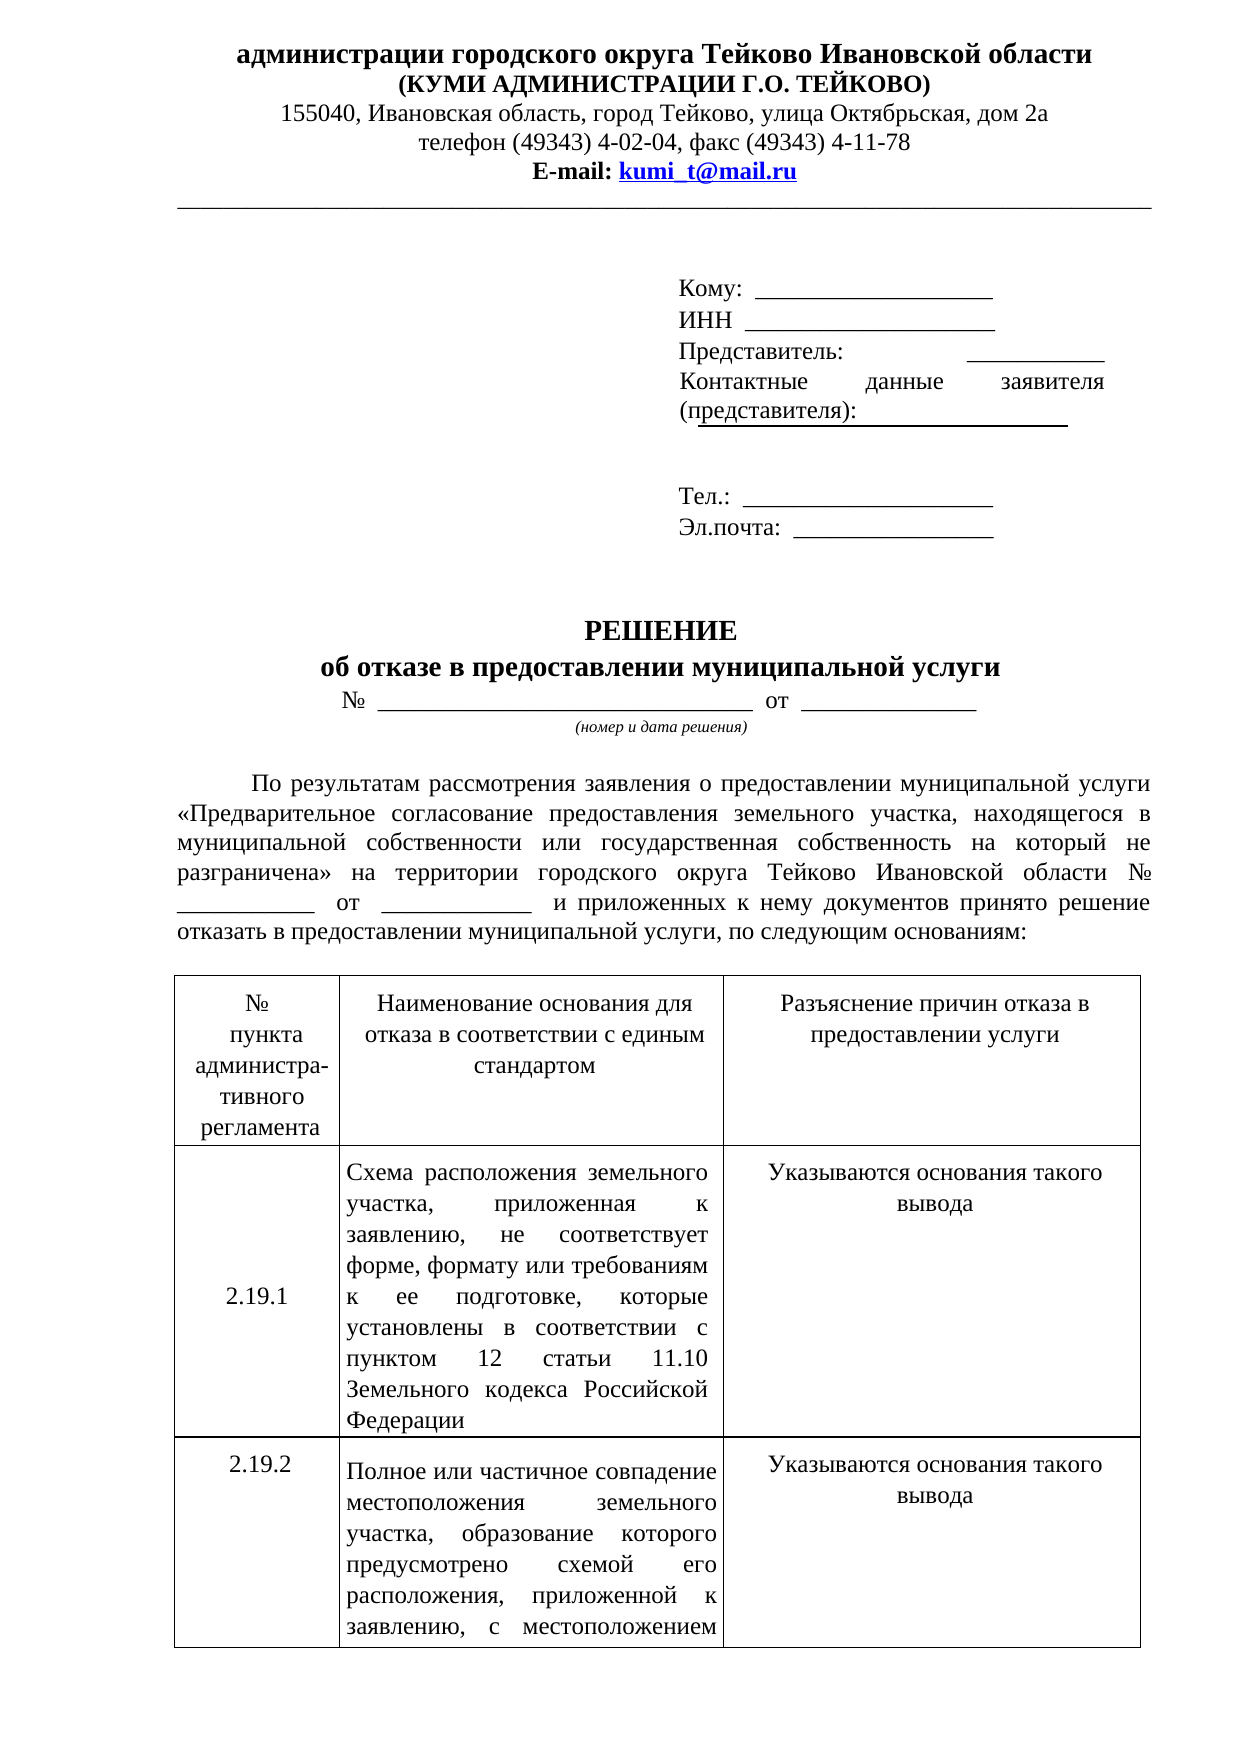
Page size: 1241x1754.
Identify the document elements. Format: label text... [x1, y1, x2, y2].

text РЕШЕНИЕ [194, 613, 1127, 647]
table_cell 2.19.1 [175, 1146, 339, 1436]
text 155040, Ивановская область, город Тейково, улица Октябрьская, дом 2а [177, 98, 1152, 127]
text E-mail: kumi_t@mail.ru [177, 156, 1152, 184]
text ИНН ____________________ [678, 305, 1152, 333]
text (номер и дата решения) [177, 717, 1145, 736]
text телефон (49343) 4-02-04, факс (49343) 4-11-78 [177, 127, 1152, 156]
table_header Разъяснение причин отказа в предоставлении услуги [724, 976, 1140, 1144]
table_header Наименование основания для отказа в соответствии с единым стандартом [340, 976, 723, 1144]
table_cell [340, 1438, 723, 1647]
table_header № пункта администра-тивного регламента [175, 976, 339, 1144]
table_cell 2.19.2 [175, 1438, 339, 1647]
text Эл.почта: ________________ [678, 512, 1152, 541]
text № ______________________________ от ______________ [177, 686, 1141, 714]
text Кому: ___________________ [678, 273, 1152, 302]
text об отказе в предоставлении муниципальной услуги [194, 649, 1126, 683]
text Представитель: ___________ Контактные данные заявителя (представителя): [678, 336, 1104, 424]
text (КУМИ АДМИНИСТРАЦИИ Г.О. ТЕЙКОВО) [177, 69, 1152, 98]
table_cell Схема расположения земельного участка, приложенная к заявлению, не соответствует форме, формату или требованиям к ее подготовке, которые установлены в соответствии с пунктом 12 статьи 11.10 Земельного кодекса Российской Федерации [340, 1146, 723, 1436]
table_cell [724, 1438, 1140, 1647]
text Тел.: ____________________ [678, 481, 1152, 509]
text администрации городского округа Тейково Ивановской области [177, 36, 1152, 69]
text По результатам рассмотрения заявления о предоставлении муниципальной услуги «Предварительное согласование предоставления земельного участка, находящегося в муниципальной собственности или государственная собственность на который не разграничена» на территории городского округа Тейково Ивановской области № ___________ от ____________ и приложенных к нему документов принято решение отказать в предоставлении муниципальной услуги, по следующим основаниям: [177, 768, 1152, 945]
table_cell Указываются основания такого вывода [724, 1146, 1140, 1436]
